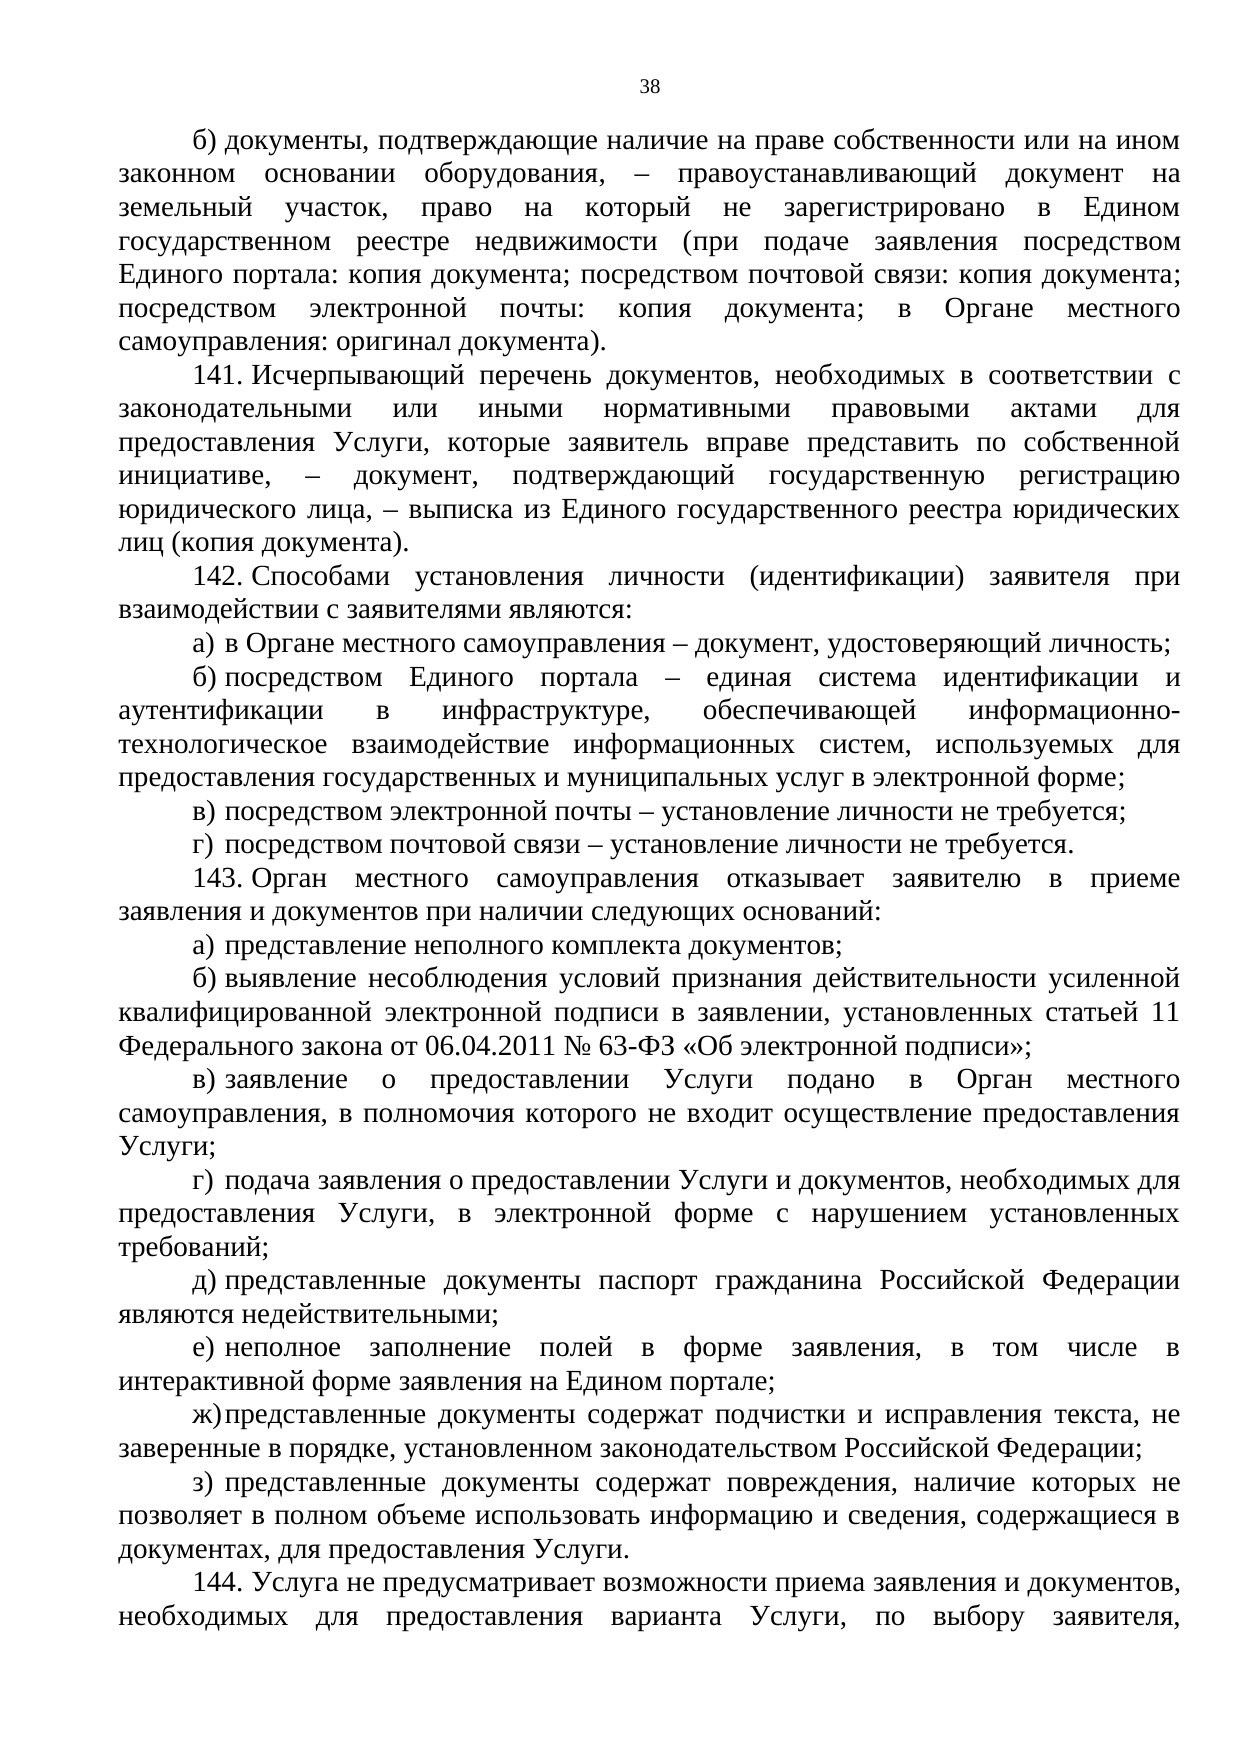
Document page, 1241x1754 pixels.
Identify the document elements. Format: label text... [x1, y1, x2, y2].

list документы, подтверждающие наличие на праве собственности или на ином законном основании оборудования, – правоустанавливающий документ на земельный участок, право на который не зарегистрировано в Едином государственном реестре недвижимости (при подаче заявления посредством Единого портала: копия документа; посредством почтовой связи: копия документа; посредством электронной почты: копия документа; в Органе местного самоуправления: оригинал документа). [118, 122, 1181, 357]
list посредством электронной почты – установление личности не требуется; [118, 793, 1181, 826]
list представление неполного комплекта документов; [118, 927, 1181, 961]
list подача заявления о предоставлении Услуги и документов, необходимых для предоставления Услуги, в электронной форме с нарушением установленных требований; [118, 1162, 1181, 1262]
list посредством Единого портала – единая система идентификации и аутентификации в инфраструктуре, обеспечивающей информационно-технологическое взаимодействие информационных систем, используемых для предоставления государственных и муниципальных услуг в электронной форме; [118, 659, 1181, 793]
list представленные документы содержат повреждения, наличие которых не позволяет в полном объеме использовать информацию и сведения, содержащиеся в документах, для предоставления Услуги. [118, 1464, 1181, 1564]
list в Органе местного самоуправления – документ, удостоверяющий личность; [118, 625, 1181, 659]
list Исчерпывающий перечень документов, необходимых в соответствии с законодательными или иными нормативными правовыми актами для предоставления Услуги, которые заявитель вправе представить по собственной инициативе, – документ, подтверждающий государственную регистрацию юридического лица, – выписка из Единого государственного реестра юридических лиц (копия документа). [118, 357, 1181, 558]
list представленные документы содержат подчистки и исправления текста, не заверенные в порядке, установленном законодательством Российской Федерации; [118, 1397, 1181, 1464]
list заявление о предоставлении Услуги подано в Орган местного самоуправления, в полномочия которого не входит осуществление предоставления Услуги; [118, 1061, 1181, 1162]
list посредством почтовой связи – установление личности не требуется. [118, 826, 1181, 860]
list Способами установления личности (идентификации) заявителя при взаимодействии с заявителями являются: [118, 558, 1181, 625]
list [118, 1564, 1181, 1631]
list неполное заполнение полей в форме заявления, в том числе в интерактивной форме заявления на Едином портале; [118, 1329, 1181, 1397]
list представленные документы паспорт гражданина Российской Федерации являются недействительными; [118, 1262, 1181, 1329]
list Орган местного самоуправления отказывает заявителю в приеме заявления и документов при наличии следующих оснований: [118, 860, 1181, 927]
list выявление несоблюдения условий признания действительности усиленной квалифицированной электронной подписи в заявлении, установленных статьей 11 Федерального закона от 06.04.2011 № 63-ФЗ «Об электронной подписи»; [118, 961, 1181, 1061]
